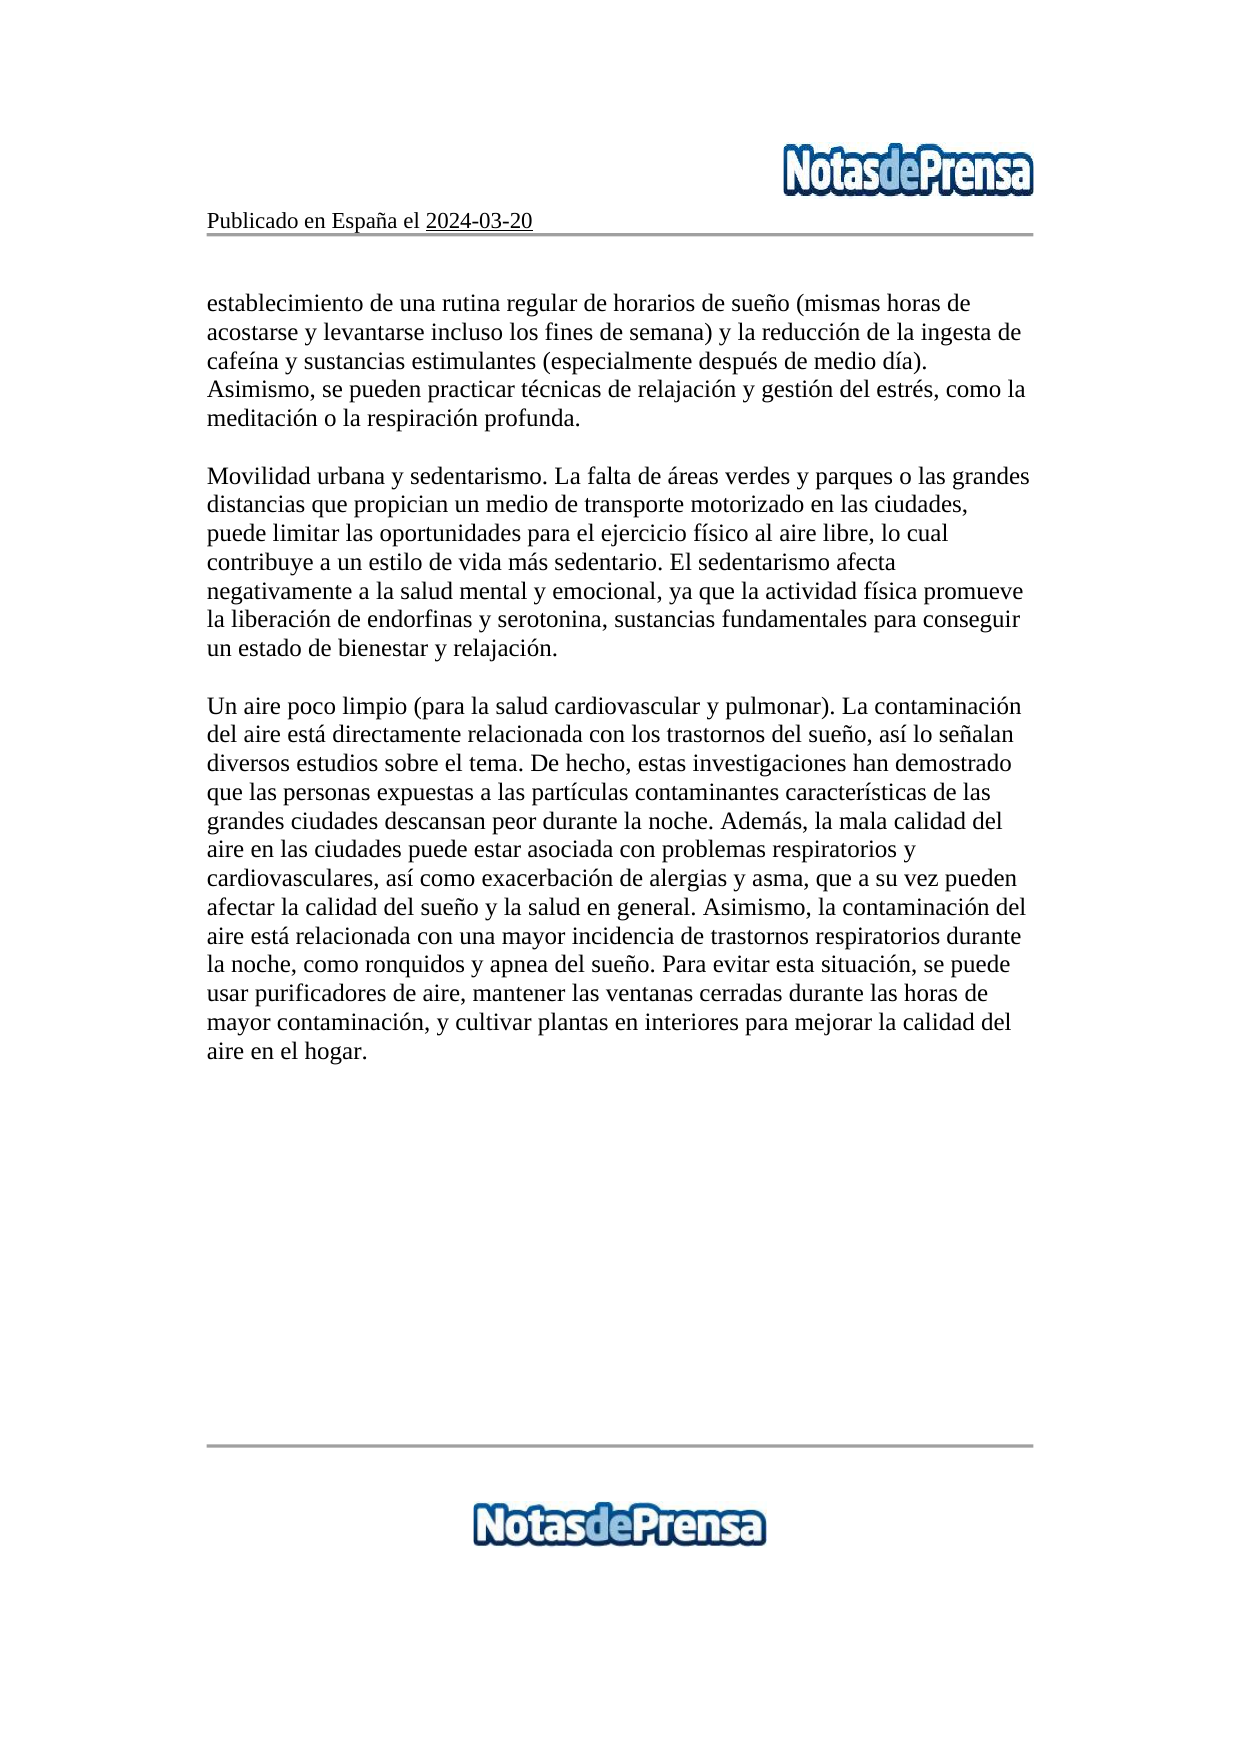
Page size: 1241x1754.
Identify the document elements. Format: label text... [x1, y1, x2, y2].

picture [783, 142, 1034, 199]
picture [473, 1501, 767, 1548]
